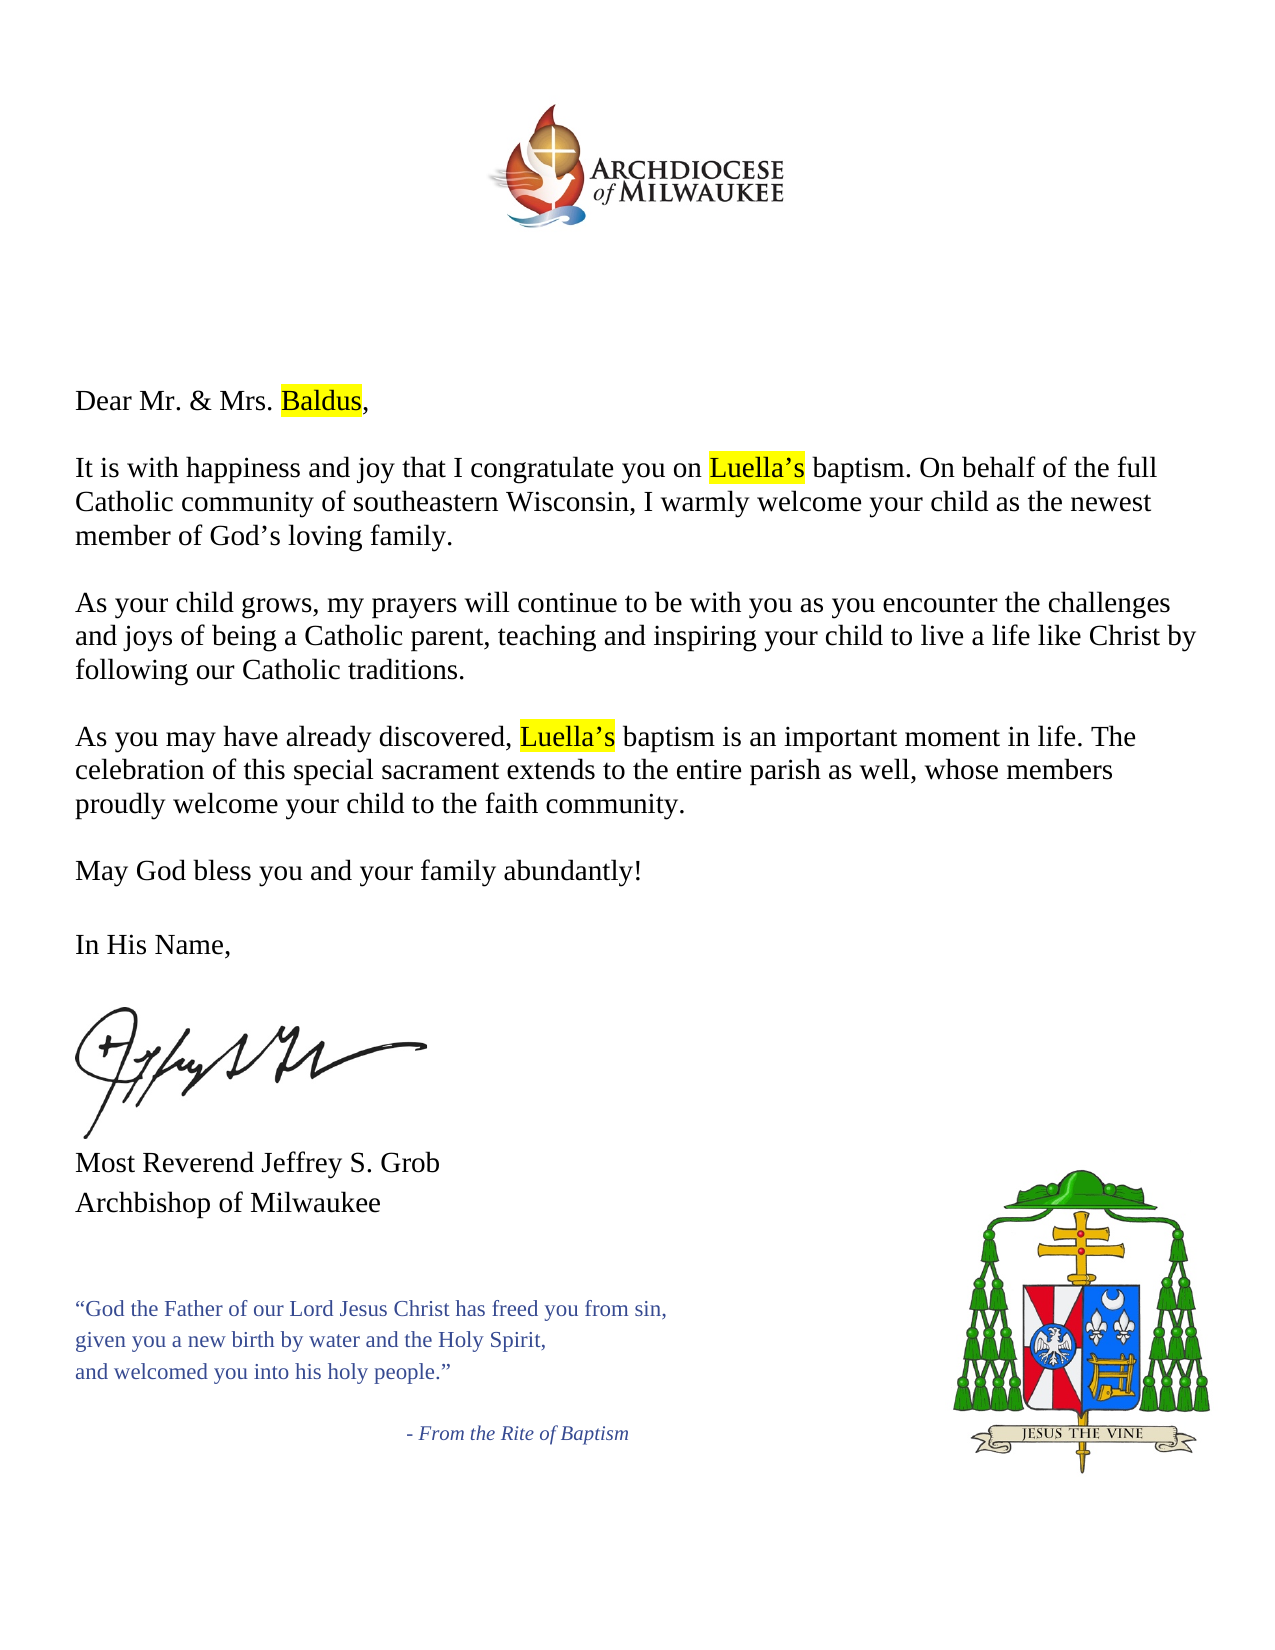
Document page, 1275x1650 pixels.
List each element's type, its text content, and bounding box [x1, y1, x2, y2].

text In His Name, [75, 927, 1200, 960]
text Most Reverend Jeffrey S. Grob [75, 1145, 1200, 1179]
text Dear Mr. & Mrs. Baldus, [75, 383, 1200, 417]
picture [475, 75, 800, 258]
text May God bless you and your family abundantly! [75, 853, 1200, 887]
text and welcomed you into his holy people.” [75, 1358, 945, 1384]
text It is with happiness and joy that I congratulate you on Luella’s baptism. On behalf of the full Catholic community of southeastern Wisconsin, I warmly welcome your child as the newest member of God’s loving family. [75, 451, 1200, 551]
text As your child grows, my prayers will continue to be with you as you encounter the challenges and joys of being a Catholic parent, teaching and inspiring your child to live a life like Christ by following our Catholic traditions. [75, 585, 1200, 685]
text - From the Rite of Baptism [375, 1421, 945, 1445]
text given you a new birth by water and the Holy Spirit, [75, 1326, 945, 1352]
text As you may have already discovered, Luella’s baptism is an important moment in life. The celebration of this special sacrament extends to the entire parish as well, whose members proudly welcome your child to the faith community. [75, 719, 1200, 819]
text Archbishop of Milwaukee [75, 1185, 945, 1219]
text “God the Father of our Lord Jesus Christ has freed you from sin, [75, 1294, 945, 1321]
picture [945, 1149, 1218, 1502]
picture [75, 1007, 428, 1139]
